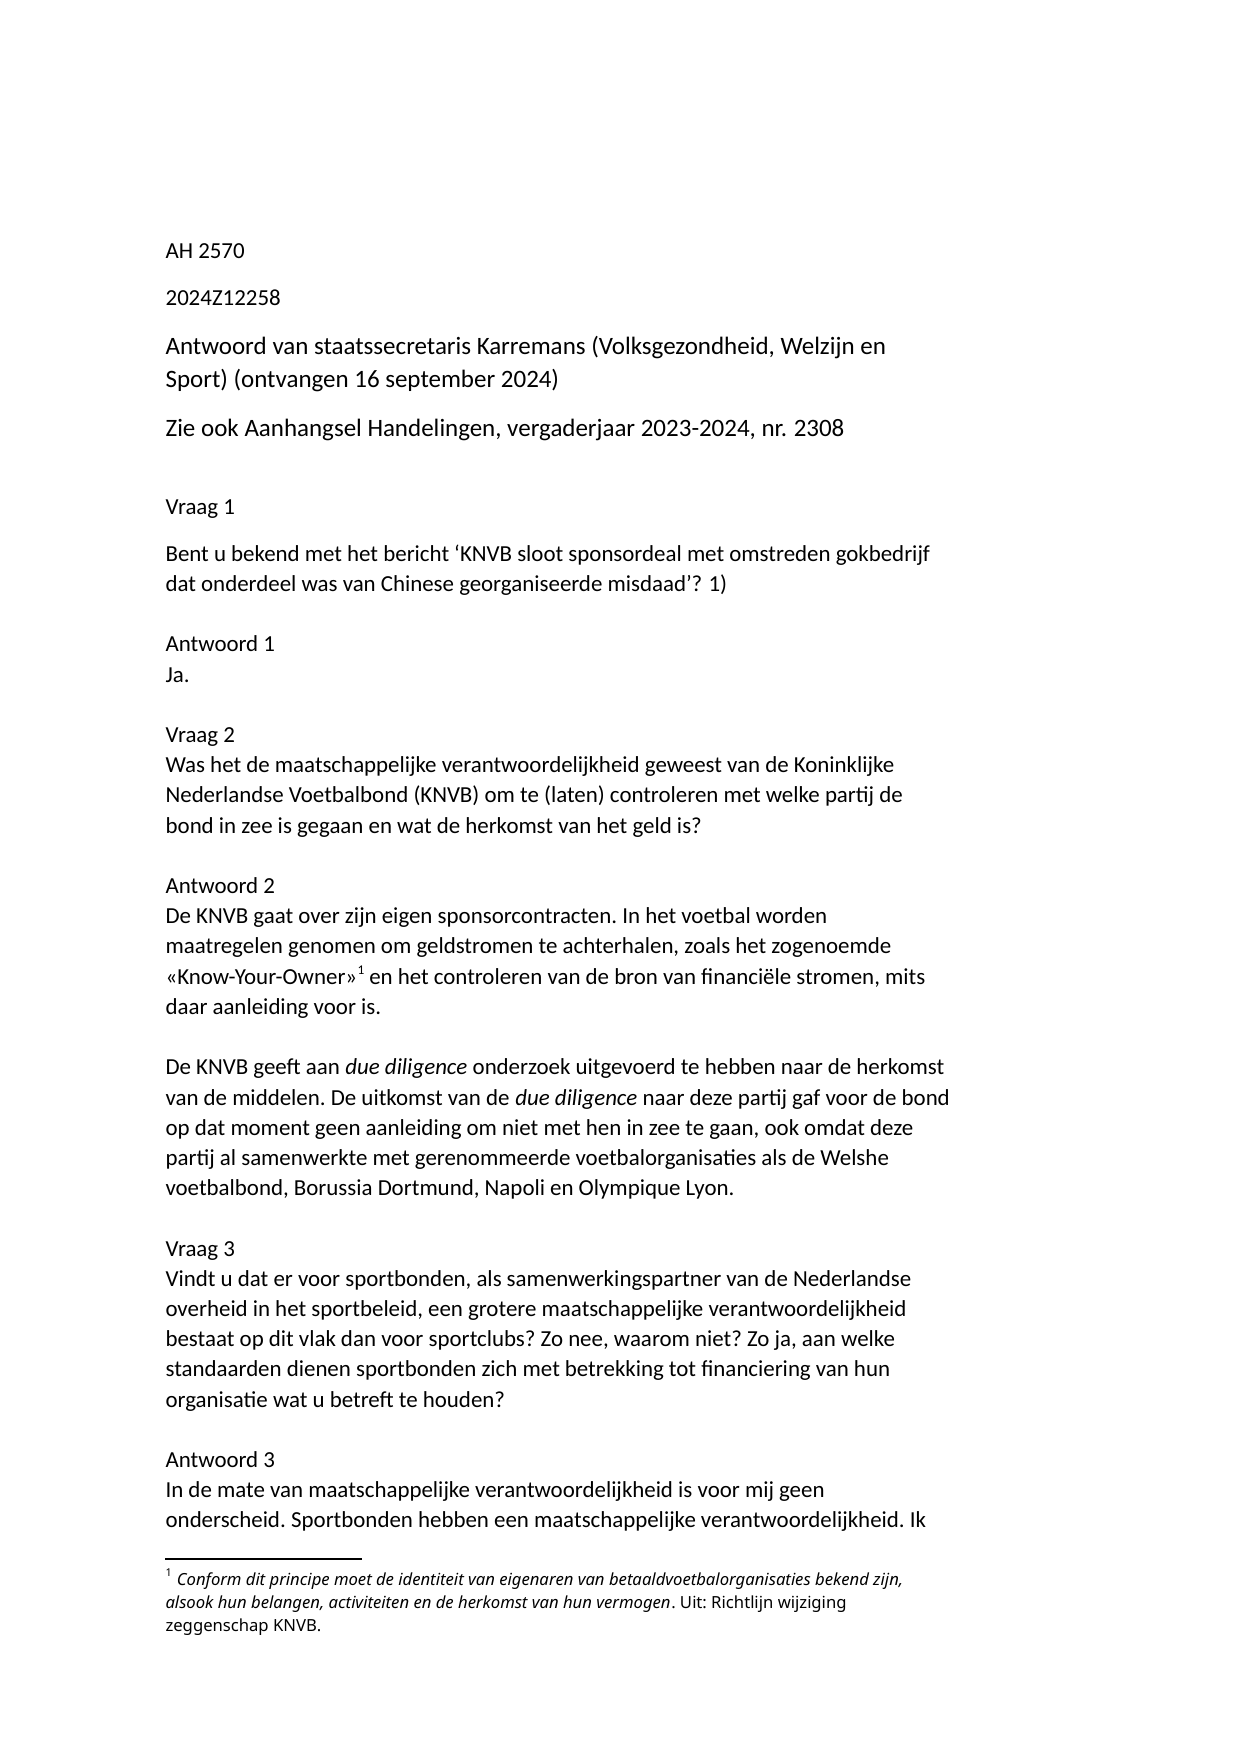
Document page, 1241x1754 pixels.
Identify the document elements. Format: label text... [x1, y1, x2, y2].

text 2024Z12258 [165, 283, 950, 311]
text AH 2570 [165, 236, 950, 264]
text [165, 539, 950, 1534]
text Vraag 1 [165, 492, 950, 520]
text Zie ook Aanhangsel Handelingen, vergaderjaar 2023-2024, nr. 2308 [165, 412, 950, 473]
text Antwoord van staatssecretaris Karremans (Volksgezondheid, Welzijn en Sport) (ontvangen 16 september 2024) [165, 330, 950, 393]
